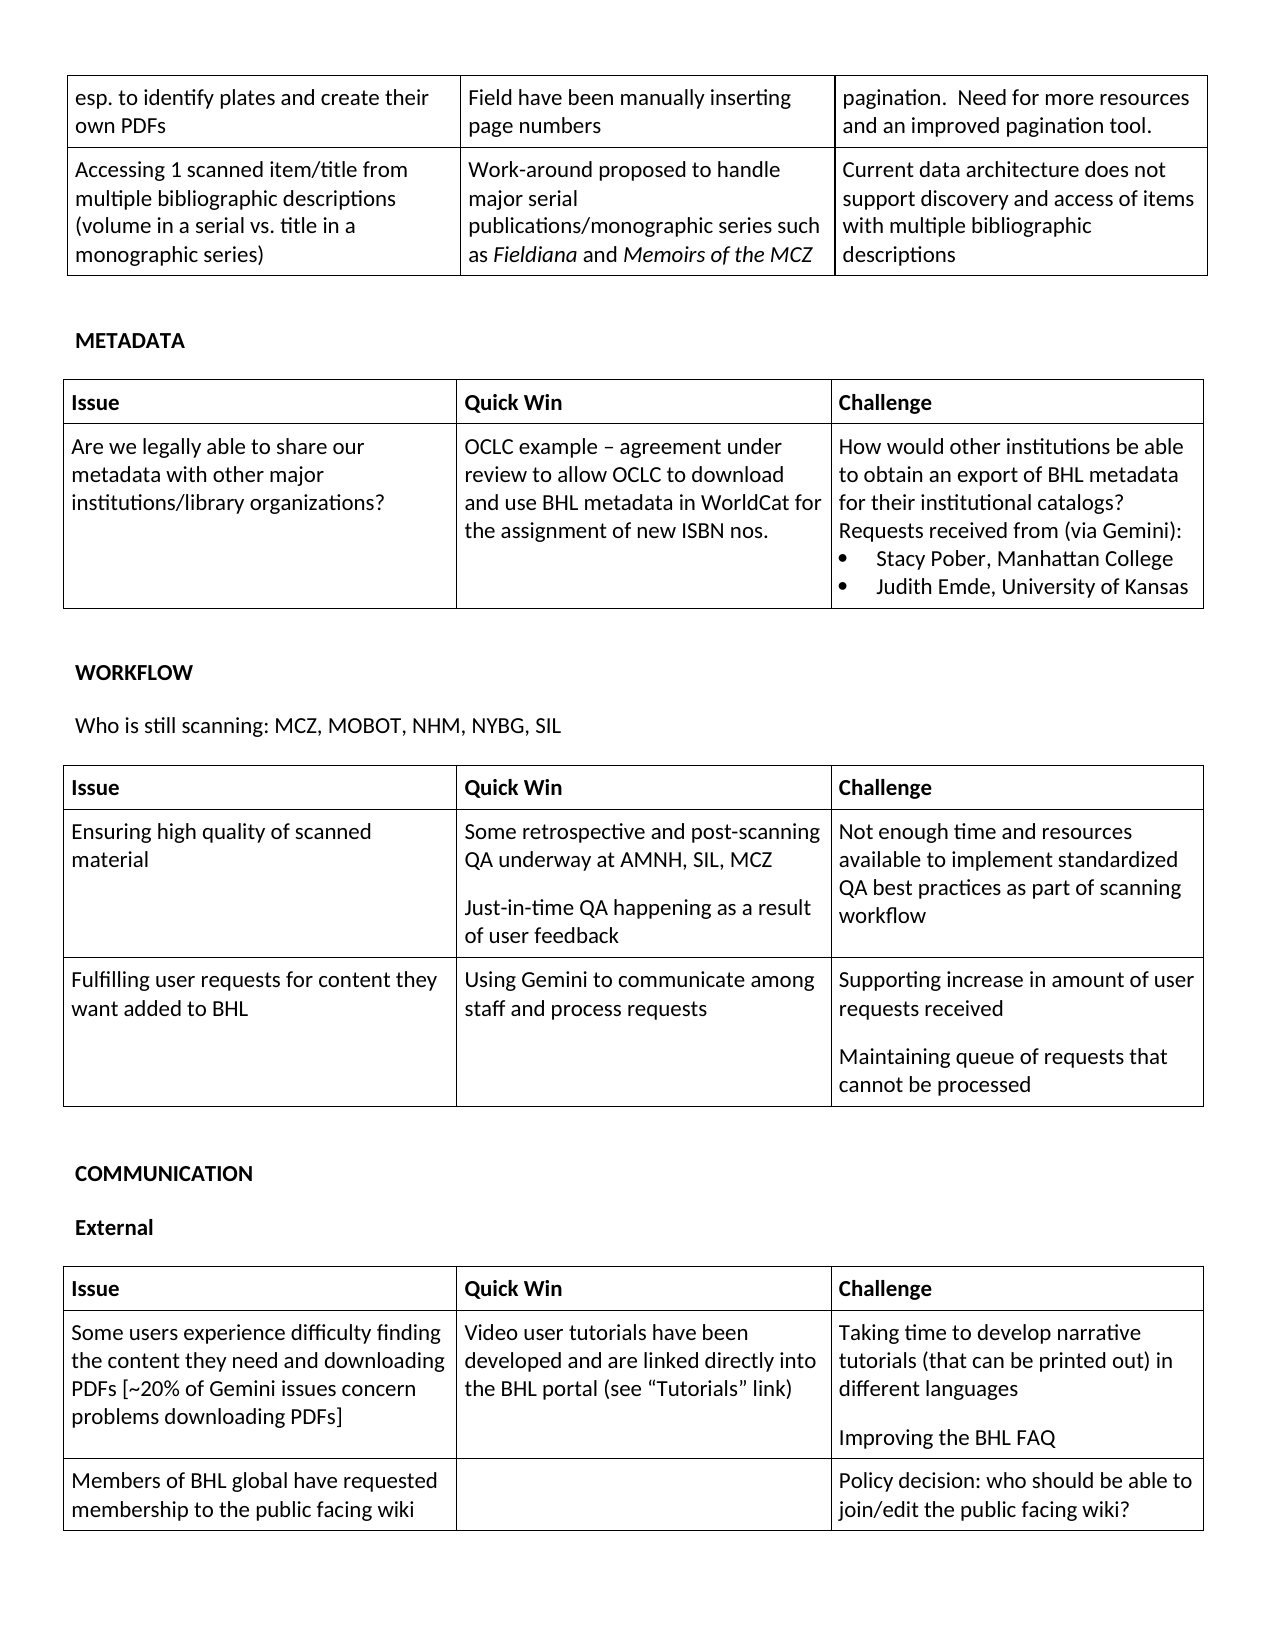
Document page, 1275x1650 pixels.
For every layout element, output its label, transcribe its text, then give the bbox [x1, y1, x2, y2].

text WORKFLOW [75, 658, 1200, 687]
table_header Quick Win [457, 766, 831, 809]
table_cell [461, 76, 834, 147]
table_header Quick Win [457, 1267, 831, 1310]
table_cell Using Gemini to communicate among staff and process requests [457, 958, 831, 1106]
table_cell Policy decision: who should be able to join/edit the public facing wiki? [832, 1459, 1203, 1530]
table_header Quick Win [457, 380, 831, 423]
table_cell Video user tutorials have been developed and are linked directly into the BHL portal (see “Tutorials” link) [457, 1311, 831, 1458]
table_header Issue [64, 766, 456, 809]
table_cell Ensuring high quality of scanned material [64, 810, 456, 957]
table_cell Work-around proposed to handle major serial publications/monographic series such as Fieldiana and Memoirs of the MCZ [461, 148, 834, 275]
table_header Issue [64, 380, 456, 423]
table_header Issue [64, 1267, 456, 1310]
text COMMUNICATION [75, 1159, 1200, 1188]
table_cell Fulfilling user requests for content they want added to BHL [64, 958, 456, 1106]
table_cell Accessing 1 scanned item/title from multiple bibliographic descriptions (volume in a serial vs. title in a monographic series) [68, 148, 460, 275]
table_cell OCLC example – agreement under review to allow OCLC to download and use BHL metadata in WorldCat for the assignment of new ISBN nos. [457, 424, 831, 607]
table_cell [457, 1459, 831, 1530]
table_cell Members of BHL global have requested membership to the public facing wiki [64, 1459, 456, 1530]
table_header Challenge [832, 380, 1203, 423]
table_cell Supporting increase in amount of user requests received Maintaining queue of requests that cannot be processed [832, 958, 1203, 1106]
table_header Challenge [832, 766, 1203, 809]
table_cell Not enough time and resources available to implement standardized QA best practices as part of scanning workflow [832, 810, 1203, 957]
table_cell Some retrospective and post-scanning QA underway at AMNH, SIL, MCZ Just-in-time QA happening as a result of user feedback [457, 810, 831, 957]
table_cell Taking time to develop narrative tutorials (that can be printed out) in different languages Improving the BHL FAQ [832, 1311, 1203, 1458]
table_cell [68, 76, 460, 147]
text METADATA [75, 326, 1200, 354]
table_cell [836, 76, 1207, 147]
text Who is still scanning: MCZ, MOBOT, NHM, NYBG, SIL [75, 712, 1200, 739]
table_cell Current data architecture does not support discovery and access of items with multiple bibliographic descriptions [836, 148, 1207, 275]
table_cell How would other institutions be able to obtain an export of BHL metadata for their institutional catalogs? Requests received from (via Gemini): Stacy Pober, Manhattan College Judith Emde, University of Kansas [832, 424, 1203, 607]
text External [75, 1213, 1200, 1241]
table_header Challenge [832, 1267, 1203, 1310]
table_cell Some users experience difficulty finding the content they need and downloading PDFs [~20% of Gemini issues concern problems downloading PDFs] [64, 1311, 456, 1458]
table_cell Are we legally able to share our metadata with other major institutions/library organizations? [64, 424, 456, 607]
